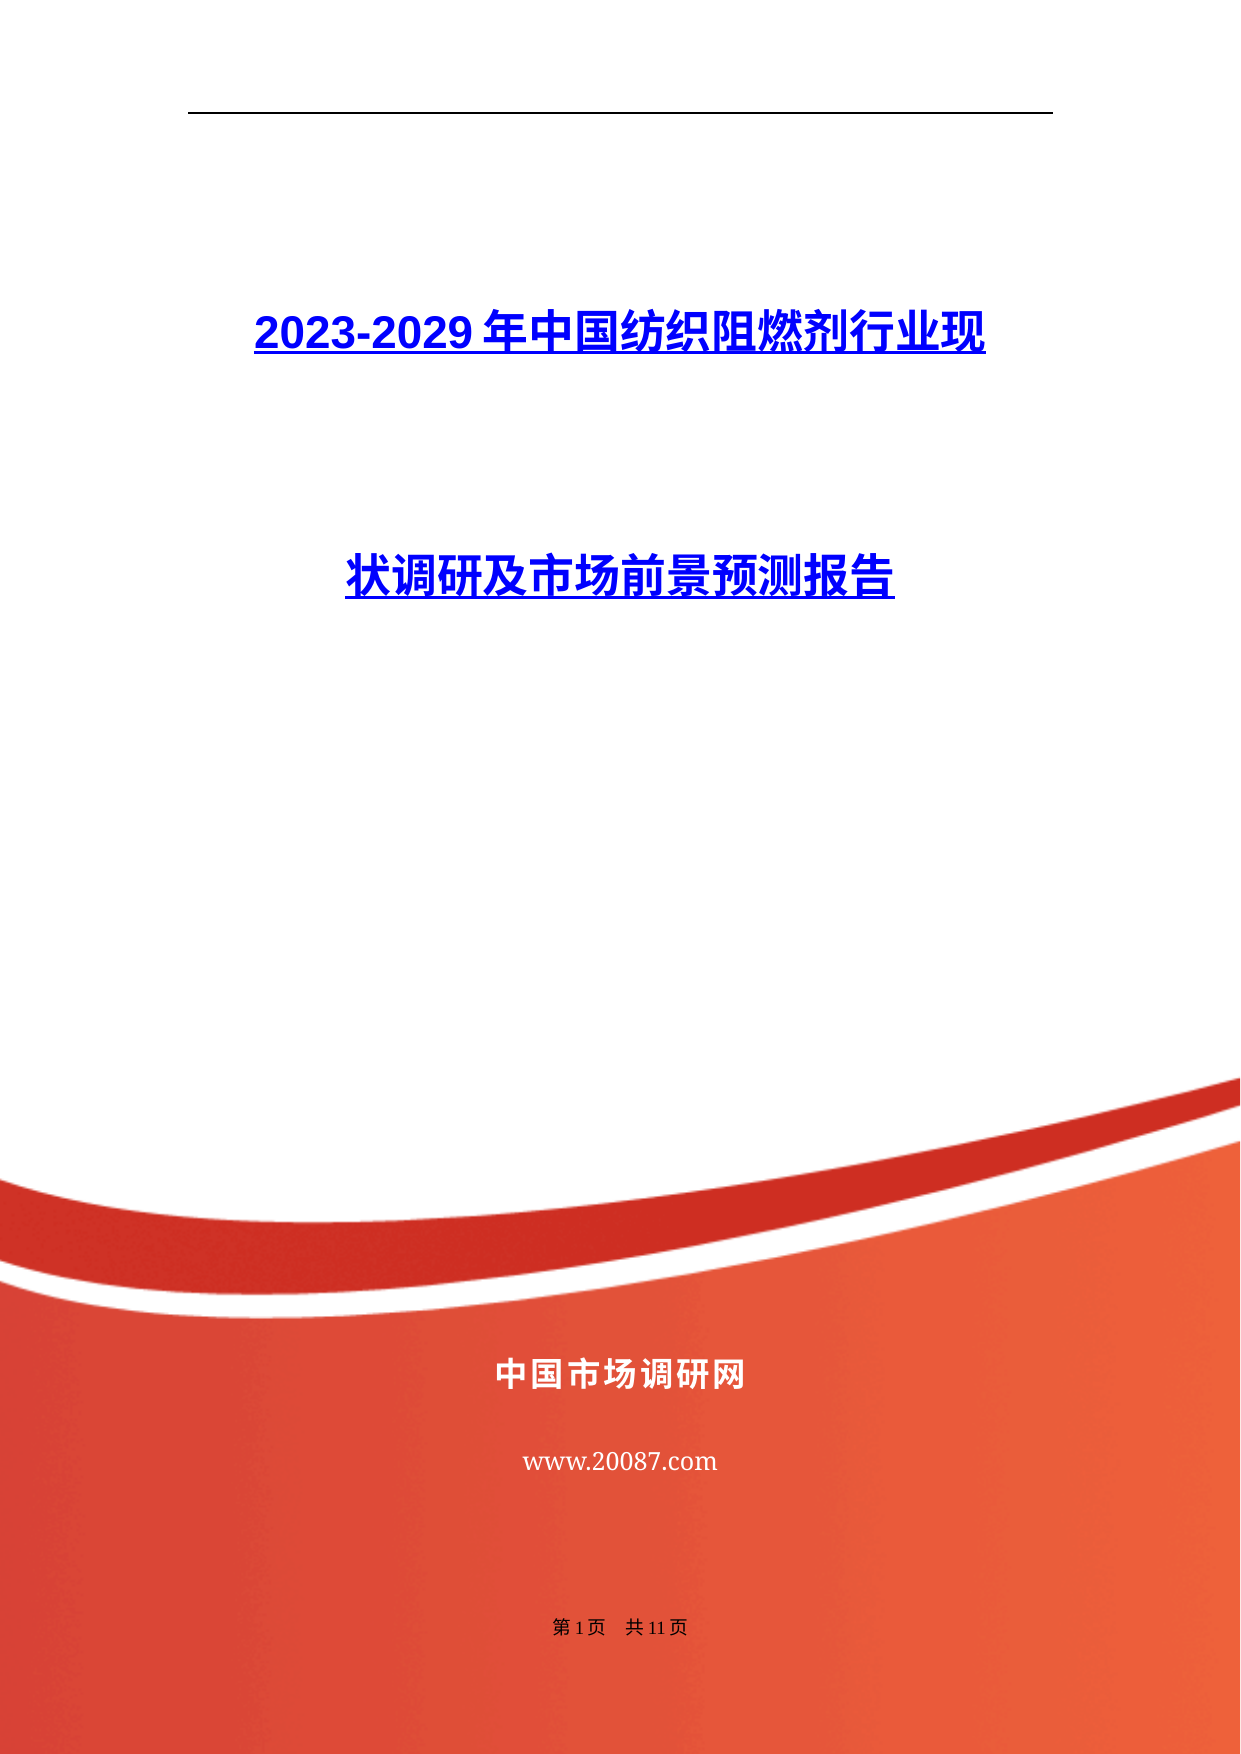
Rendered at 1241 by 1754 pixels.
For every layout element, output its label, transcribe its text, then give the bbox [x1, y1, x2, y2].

picture [0, 1006, 1241, 1754]
text www.20087.com [187, 1428, 1053, 1493]
table_header 2023-2029年中国纺织阻燃剂行业现状调研及市场前景预测报告 [188, 207, 1053, 773]
subtitle 中国市场调研网 [187, 1339, 1053, 1404]
